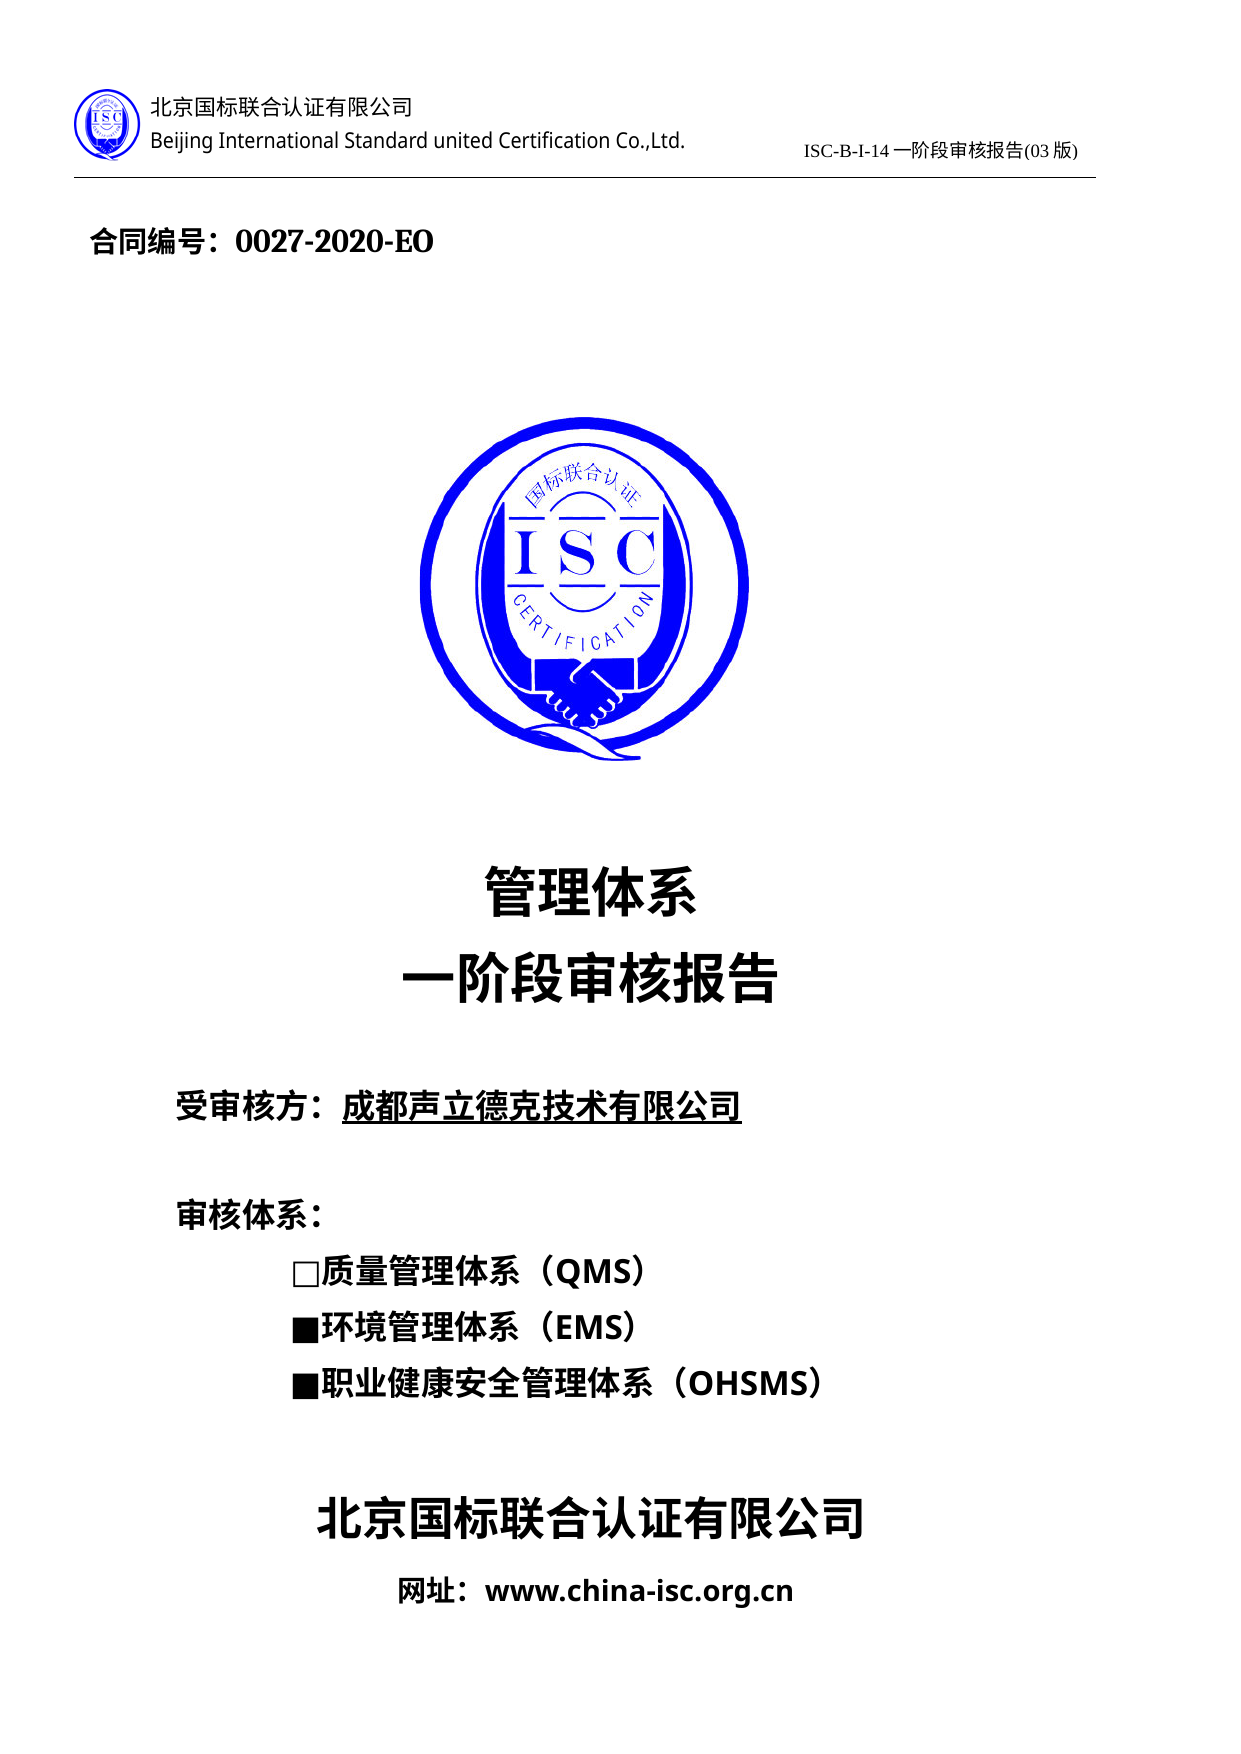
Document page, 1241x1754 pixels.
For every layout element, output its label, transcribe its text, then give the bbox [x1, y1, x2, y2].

text □质量管理体系（QMS） [75, 1244, 1107, 1293]
picture [419, 417, 763, 761]
picture [74, 89, 143, 161]
text 审核体系： [75, 1189, 1107, 1237]
text 受审核方：成都声立德克技术有限公司 [75, 1080, 1107, 1128]
text 管理体系 [75, 850, 1107, 928]
subtitle 合同编号：0027-2020-EO [75, 207, 1107, 272]
text ■职业健康安全管理体系（OHSMS） [75, 1356, 1107, 1405]
text ■环境管理体系（EMS） [75, 1300, 1107, 1349]
text 一阶段审核报告 [75, 936, 1107, 1014]
text 北京国标联合认证有限公司 [75, 1482, 1107, 1548]
text 网址：www.china-isc.org.cn [75, 1556, 1107, 1621]
